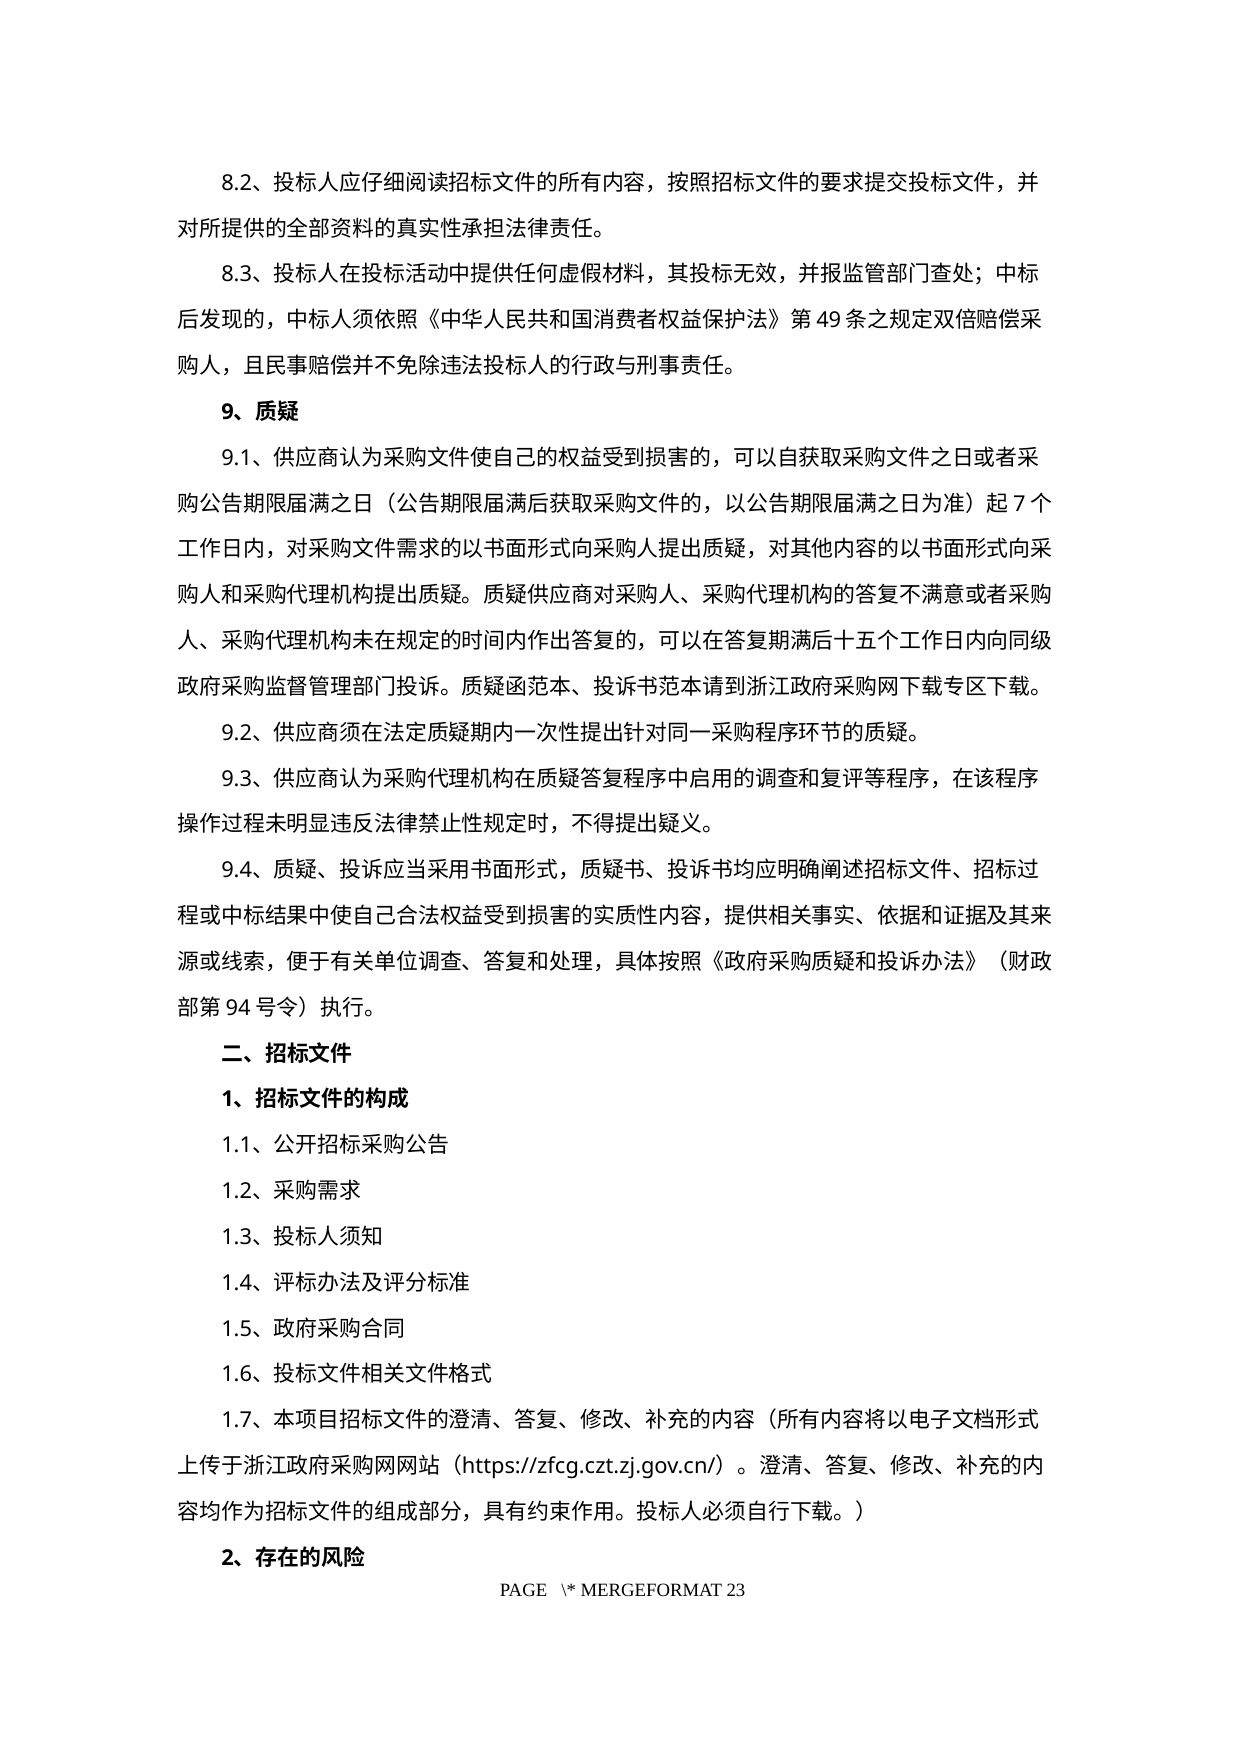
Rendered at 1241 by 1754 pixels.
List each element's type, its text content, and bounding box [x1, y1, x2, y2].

text 二、招标文件 [177, 1024, 1059, 1070]
text 9、质疑 [177, 383, 1059, 428]
text 9.2、供应商须在法定质疑期内一次性提出针对同一采购程序环节的质疑。 [177, 703, 1059, 749]
text 9.4、质疑、投诉应当采用书面形式，质疑书、投诉书均应明确阐述招标文件、招标过程或中标结果中使自己合法权益受到损害的实质性内容，提供相关事实、依据和证据及其来源或线索，便于有关单位调查、答复和处理，具体按照《政府采购质疑和投诉办法》（财政部第94号令）执行。 [177, 841, 1059, 1024]
text 9.1、供应商认为采购文件使自己的权益受到损害的，可以自获取采购文件之日或者采购公告期限届满之日（公告期限届满后获取采购文件的，以公告期限届满之日为准）起7个工作日内，对采购文件需求的以书面形式向采购人提出质疑，对其他内容的以书面形式向采购人和采购代理机构提出质疑。质疑供应商对采购人、采购代理机构的答复不满意或者采购人、采购代理机构未在规定的时间内作出答复的，可以在答复期满后十五个工作日内向同级政府采购监督管理部门投诉。质疑函范本、投诉书范本请到浙江政府采购网下载专区下载。 [177, 428, 1059, 703]
text 8.2、投标人应仔细阅读招标文件的所有内容，按照招标文件的要求提交投标文件，并对所提供的全部资料的真实性承担法律责任。 [177, 153, 1059, 245]
text 1.1、公开招标采购公告 [177, 1116, 1059, 1162]
text 1、招标文件的构成 [177, 1070, 1059, 1116]
text 9.3、供应商认为采购代理机构在质疑答复程序中启用的调查和复评等程序，在该程序操作过程未明显违反法律禁止性规定时，不得提出疑义。 [177, 749, 1059, 841]
text 2、存在的风险 [177, 1528, 1059, 1574]
text 1.4、评标办法及评分标准 [177, 1253, 1059, 1299]
text 8.3、投标人在投标活动中提供任何虚假材料，其投标无效，并报监管部门查处；中标后发现的，中标人须依照《中华人民共和国消费者权益保护法》第49条之规定双倍赔偿采购人，且民事赔偿并不免除违法投标人的行政与刑事责任。 [177, 245, 1059, 383]
text 1.3、投标人须知 [177, 1208, 1059, 1253]
text 1.5、政府采购合同 [177, 1299, 1059, 1345]
text 1.2、采购需求 [177, 1162, 1059, 1208]
text 1.6、投标文件相关文件格式 [177, 1345, 1059, 1391]
text 1.7、本项目招标文件的澄清、答复、修改、补充的内容（所有内容将以电子文档形式上传于浙江政府采购网网站（https://zfcg.czt.zj.gov.cn/）。澄清、答复、修改、补充的内容均作为招标文件的组成部分，具有约束作用。投标人必须自行下载。） [177, 1391, 1059, 1528]
